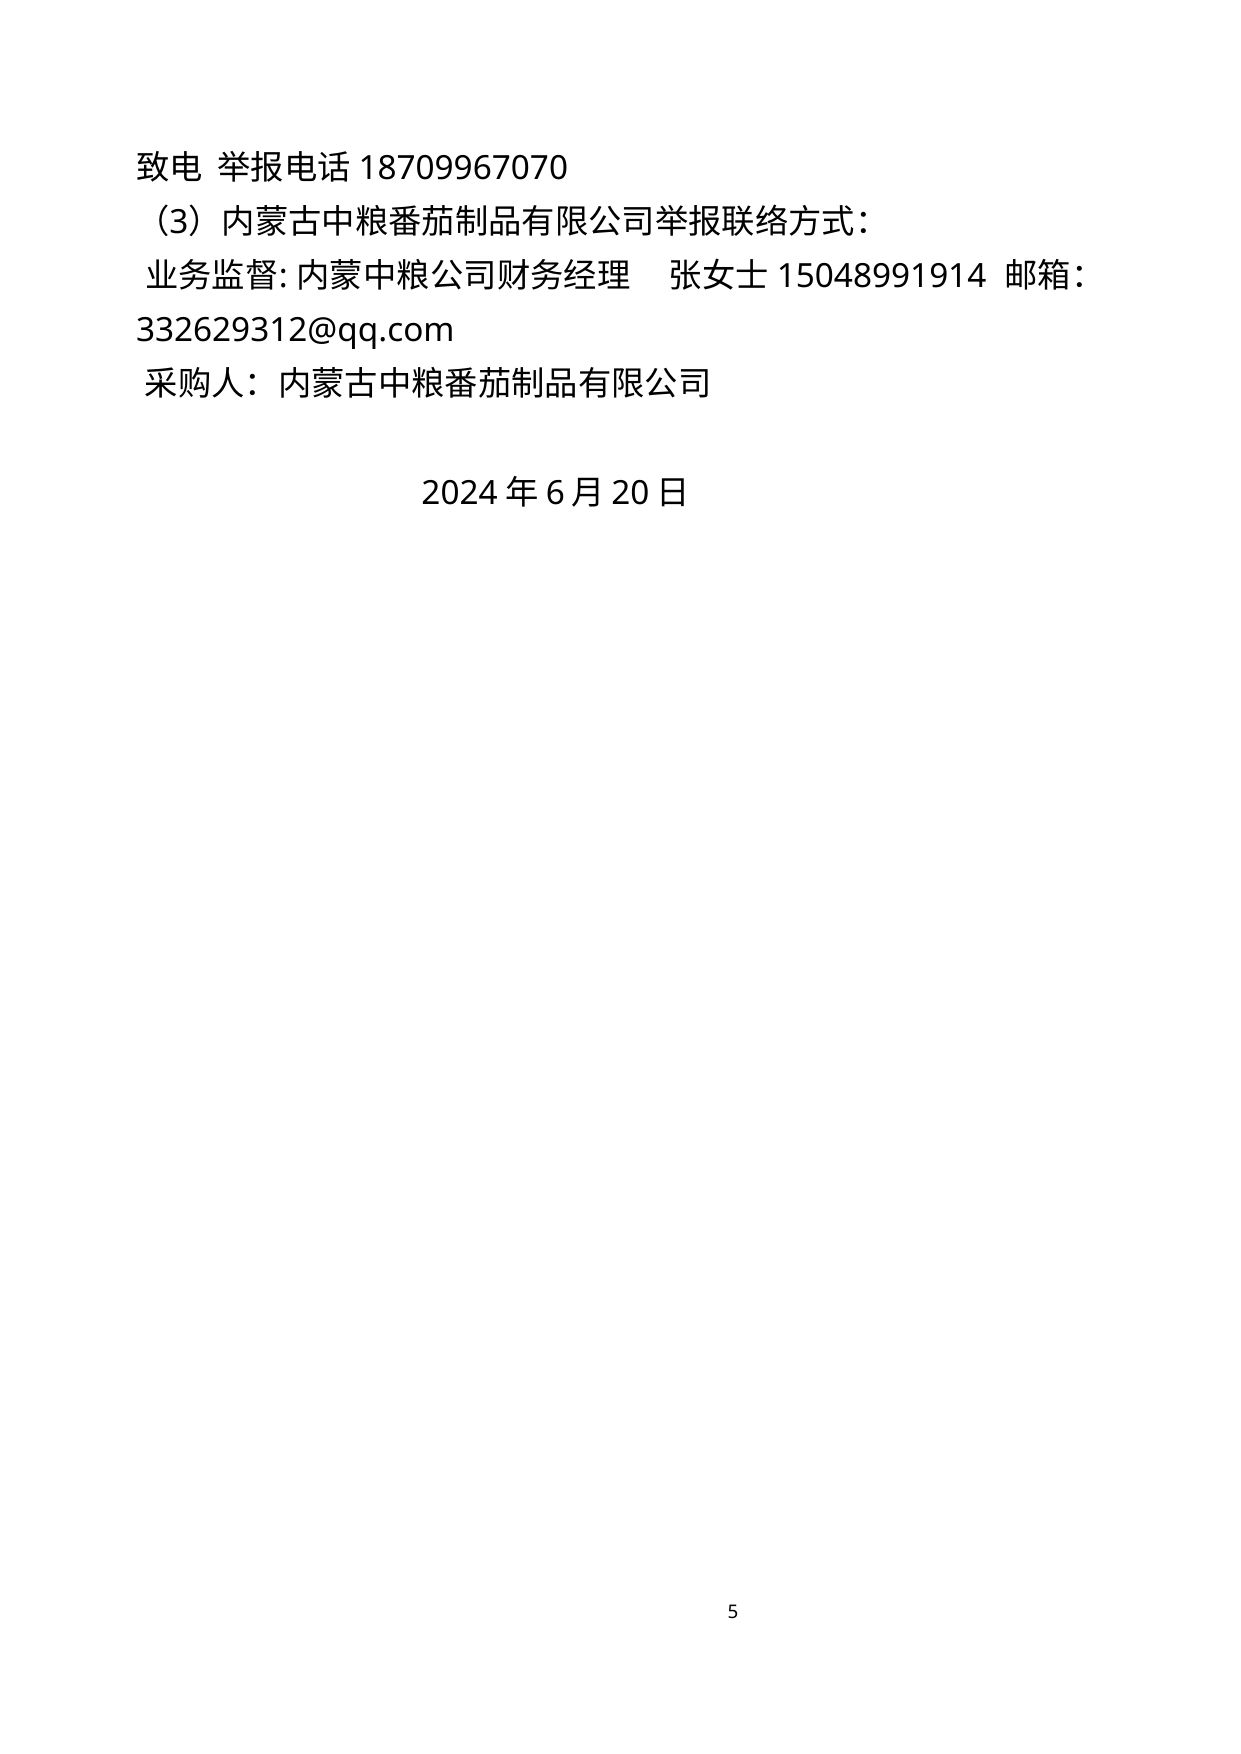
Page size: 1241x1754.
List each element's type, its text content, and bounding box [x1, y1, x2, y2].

text 业务监督: 内蒙中粮公司财务经理 张女士 15048991914 邮箱：332629312@qq.com [136, 244, 1104, 352]
text （3）内蒙古中粮番茄制品有限公司举报联络方式： [136, 190, 1104, 244]
text 2024年 6月20日 [136, 461, 1104, 515]
text 致电 举报电话 18709967070 [136, 136, 1104, 190]
text 采购人：内蒙古中粮番茄制品有限公司 [136, 352, 1104, 407]
